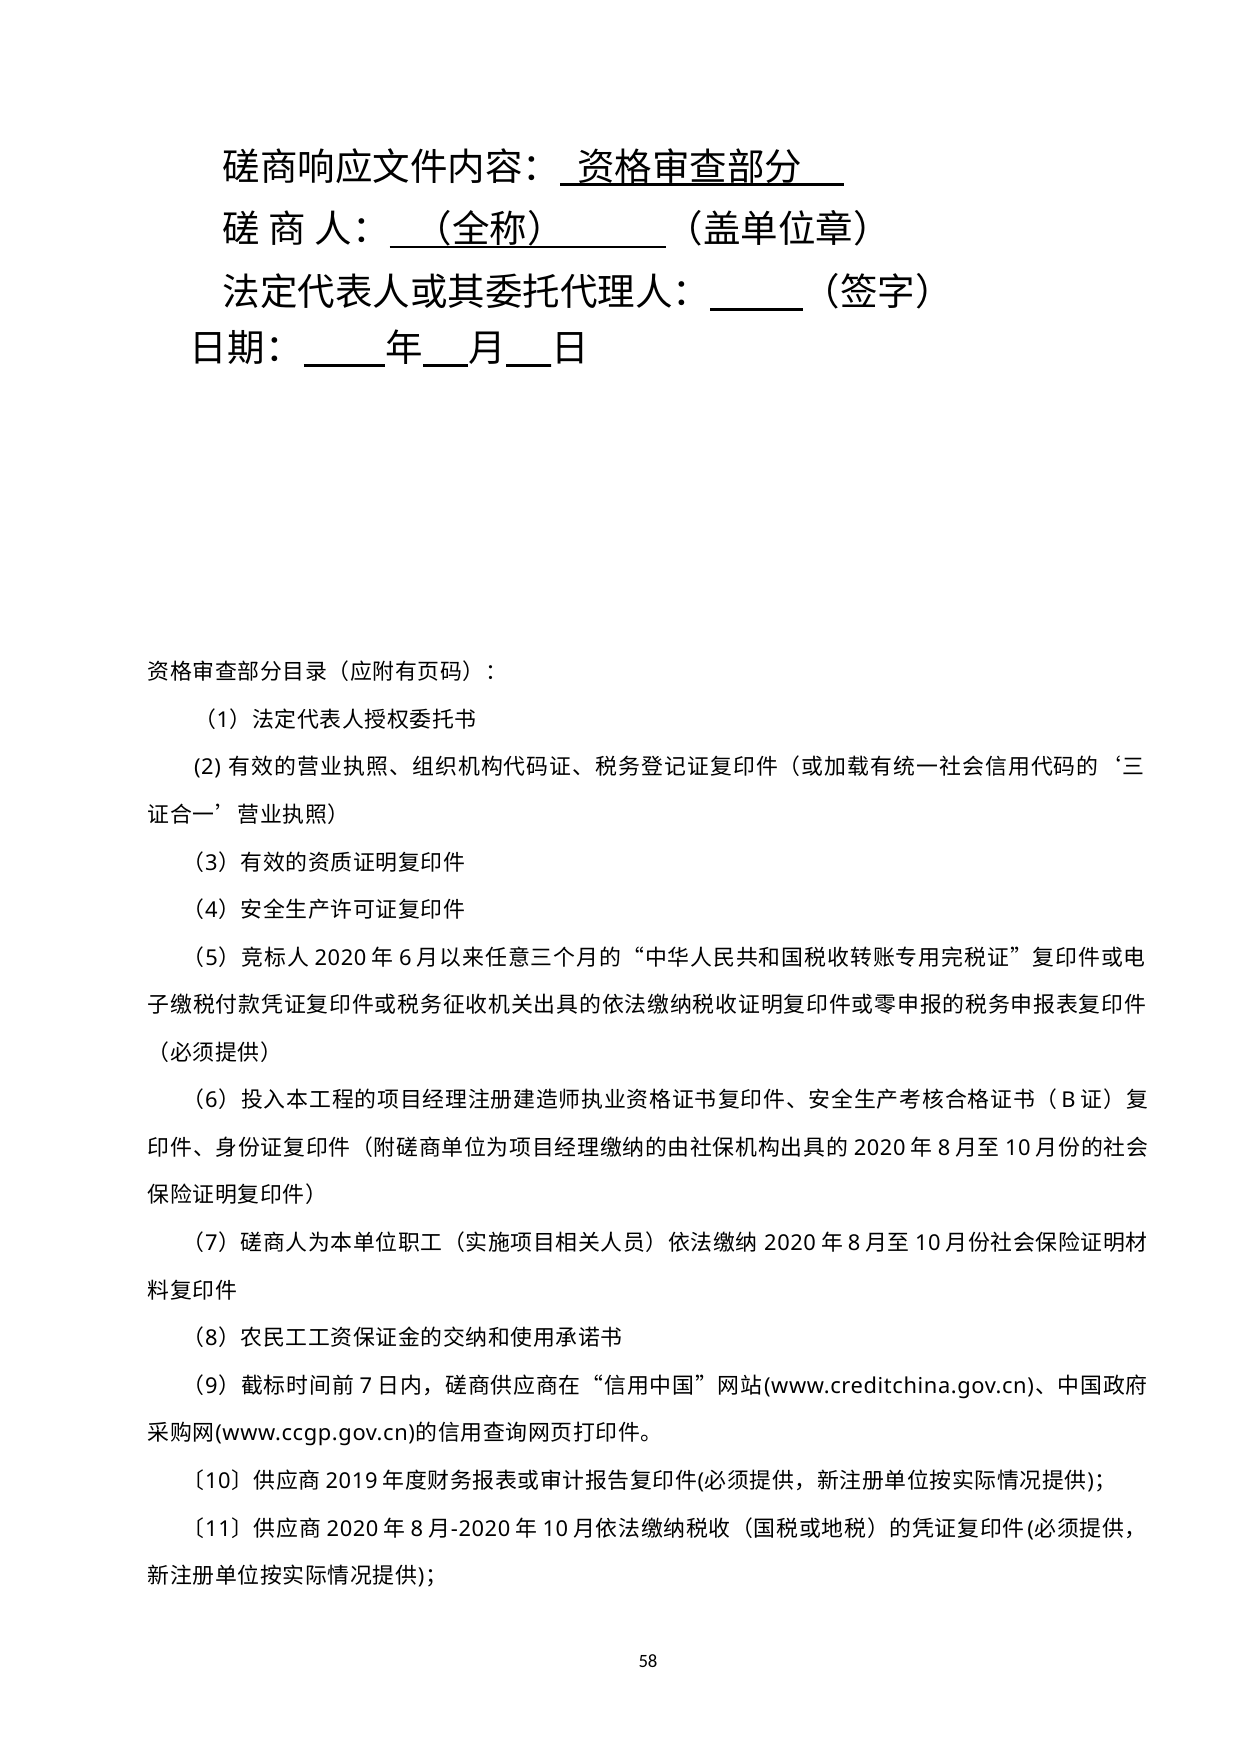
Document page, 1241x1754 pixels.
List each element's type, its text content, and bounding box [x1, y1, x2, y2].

text （3）有效的资质证明复印件 [148, 844, 1148, 876]
text 磋商响应文件内容： 资格审查部分 [148, 130, 1148, 192]
text 〔10〕供应商2019年度财务报表或审计报告复印件(必须提供，新注册单位按实际情况提供)； [148, 1463, 1148, 1495]
text （1）法定代表人授权委托书 [148, 702, 1148, 733]
text （6）投入本工程的项目经理注册建造师执业资格证书复印件、安全生产考核合格证书（B证）复印件、身份证复印件（附磋商单位为项目经理缴纳的由社保机构出具的2020年8月至10月份的社会保险证明复印件） [148, 1082, 1148, 1209]
text 法定代表人或其委托代理人： （签字） [148, 255, 1148, 317]
text （9）截标时间前7日内，磋商供应商在“信用中国”网站(www.creditchina.gov.cn)、中国政府采购网(www.ccgp.gov.cn)的信用查询网页打印件。 [148, 1368, 1148, 1447]
text （7）磋商人为本单位职工（实施项目相关人员）依法缴纳2020年8月至10月份社会保险证明材料复印件 [148, 1225, 1148, 1304]
text (2) 有效的营业执照、组织机构代码证、税务登记证复印件（或加载有统一社会信用代码的‘三证合一’营业执照） [148, 749, 1148, 829]
text （8）农民工工资保证金的交纳和使用承诺书 [148, 1320, 1148, 1352]
text 〔11〕供应商2020年8月-2020年10月依法缴纳税收（国税或地税）的凭证复印件(必须提供，新注册单位按实际情况提供)； [148, 1511, 1148, 1590]
text 资格审查部分目录（应附有页码）： [148, 654, 1148, 686]
text （5）竞标人2020年6月以来任意三个月的“中华人民共和国税收转账专用完税证”复印件或电子缴税付款凭证复印件或税务征收机关出具的依法缴纳税收证明复印件或零申报的税务申报表复印件（必须提供） [148, 940, 1148, 1066]
text 磋 商 人： （全称） （盖单位章） [148, 192, 1148, 255]
text 日期： 年 月 日 [148, 317, 1148, 372]
text （4）安全生产许可证复印件 [148, 892, 1148, 924]
